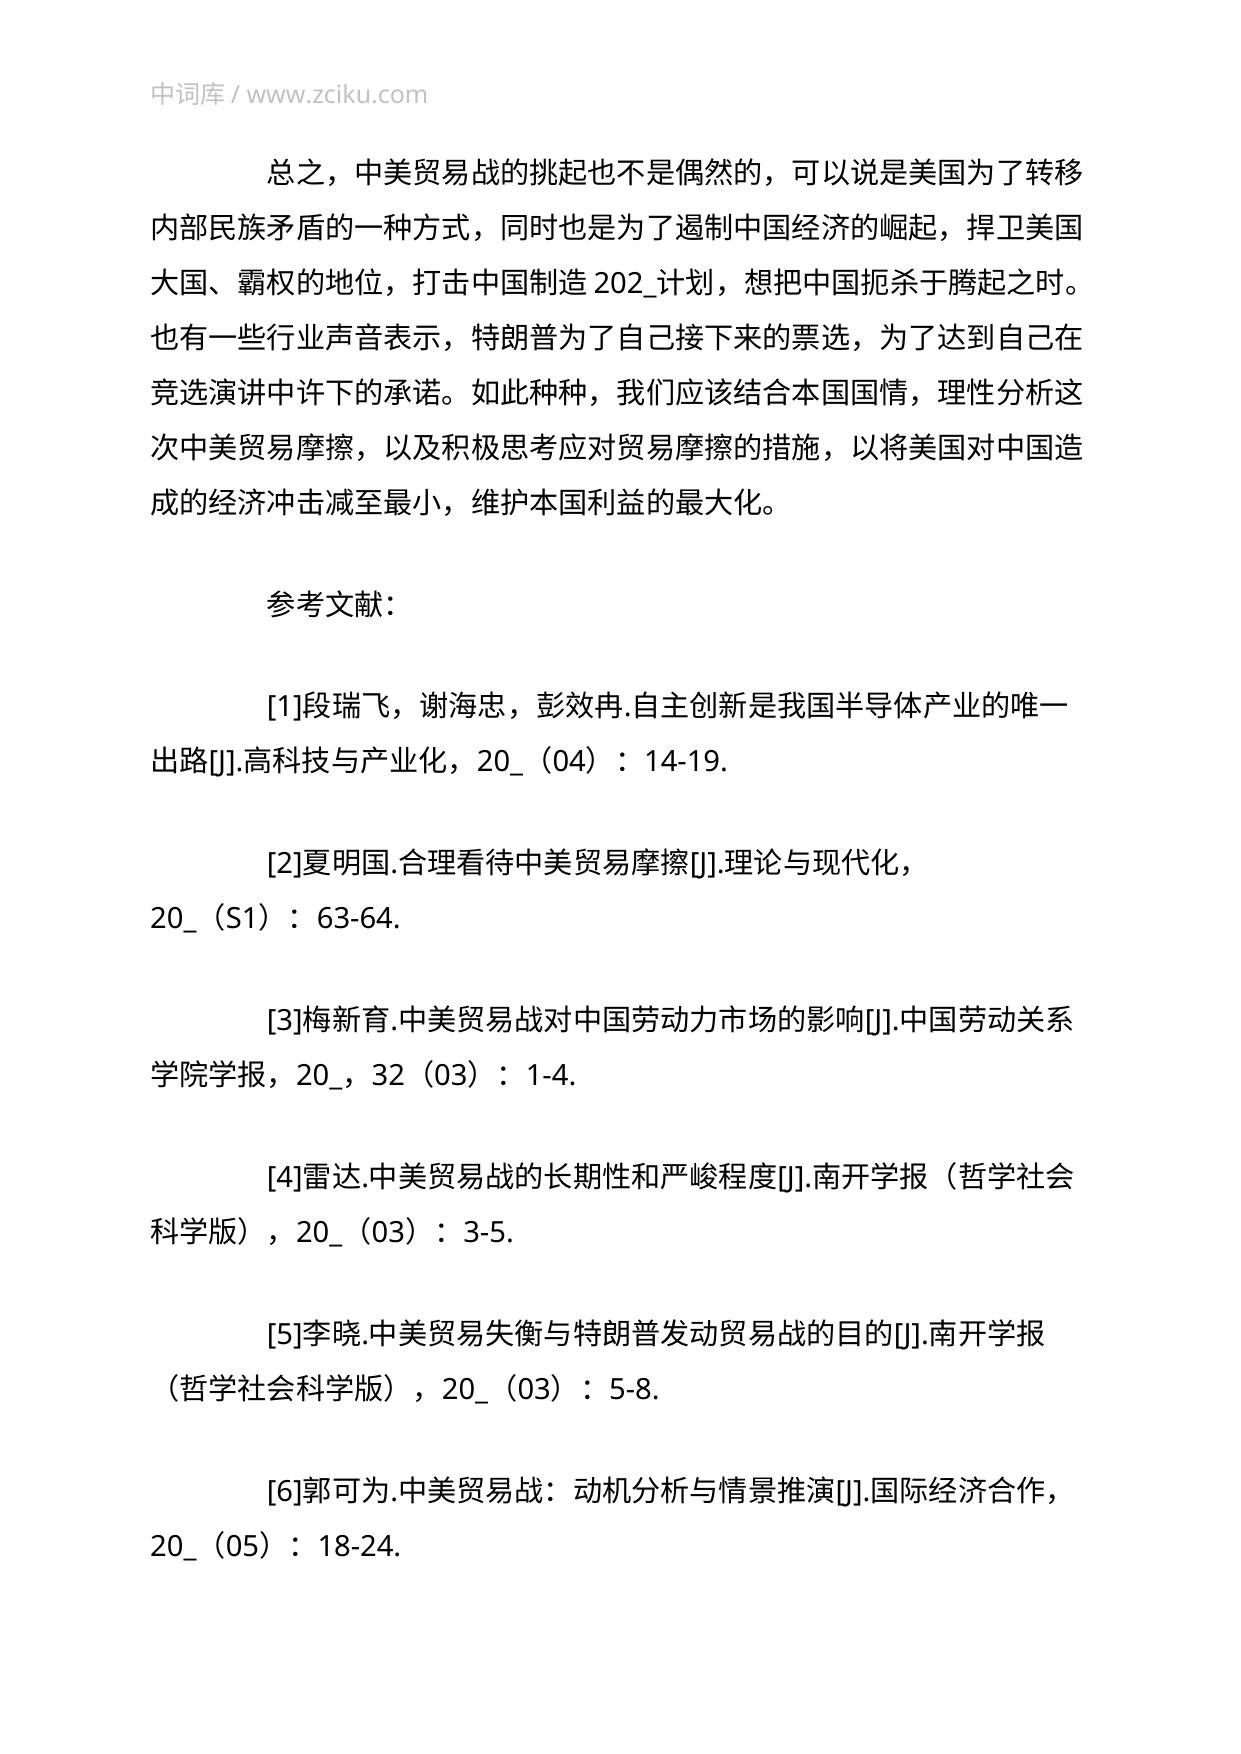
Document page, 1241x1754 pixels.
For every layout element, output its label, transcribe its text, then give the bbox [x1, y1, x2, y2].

text [6]郭可为.中美贸易战：动机分析与情景推演[J].国际经济合作，20_（05）：18-24. [150, 1468, 1090, 1565]
text [3]梅新育.中美贸易战对中国劳动力市场的影响[J].中国劳动关系学院学报，20_，32（03）：1-4. [150, 997, 1090, 1094]
text 总之，中美贸易战的挑起也不是偶然的，可以说是美国为了转移内部民族矛盾的一种方式，同时也是为了遏制中国经济的崛起，捍卫美国大国、霸权的地位，打击中国制造202_计划，想把中国扼杀于腾起之时。也有一些行业声音表示，特朗普为了自己接下来的票选，为了达到自己在竞选演讲中许下的承诺。如此种种，我们应该结合本国国情，理性分析这次中美贸易摩擦，以及积极思考应对贸易摩擦的措施，以将美国对中国造成的经济冲击减至最小，维护本国利益的最大化。 [150, 150, 1090, 522]
text [2]夏明国.合理看待中美贸易摩擦[J].理论与现代化，20_（S1）：63-64. [150, 840, 1090, 937]
text [1]段瑞飞，谢海忠，彭效冉.自主创新是我国半导体产业的唯一出路[J].高科技与产业化，20_（04）：14-19. [150, 683, 1090, 780]
text 参考文献： [150, 581, 1090, 623]
text [5]李晓.中美贸易失衡与特朗普发动贸易战的目的[J].南开学报（哲学社会科学版），20_（03）：5-8. [150, 1311, 1090, 1408]
text [4]雷达.中美贸易战的长期性和严峻程度[J].南开学报（哲学社会科学版），20_（03）：3-5. [150, 1154, 1090, 1251]
